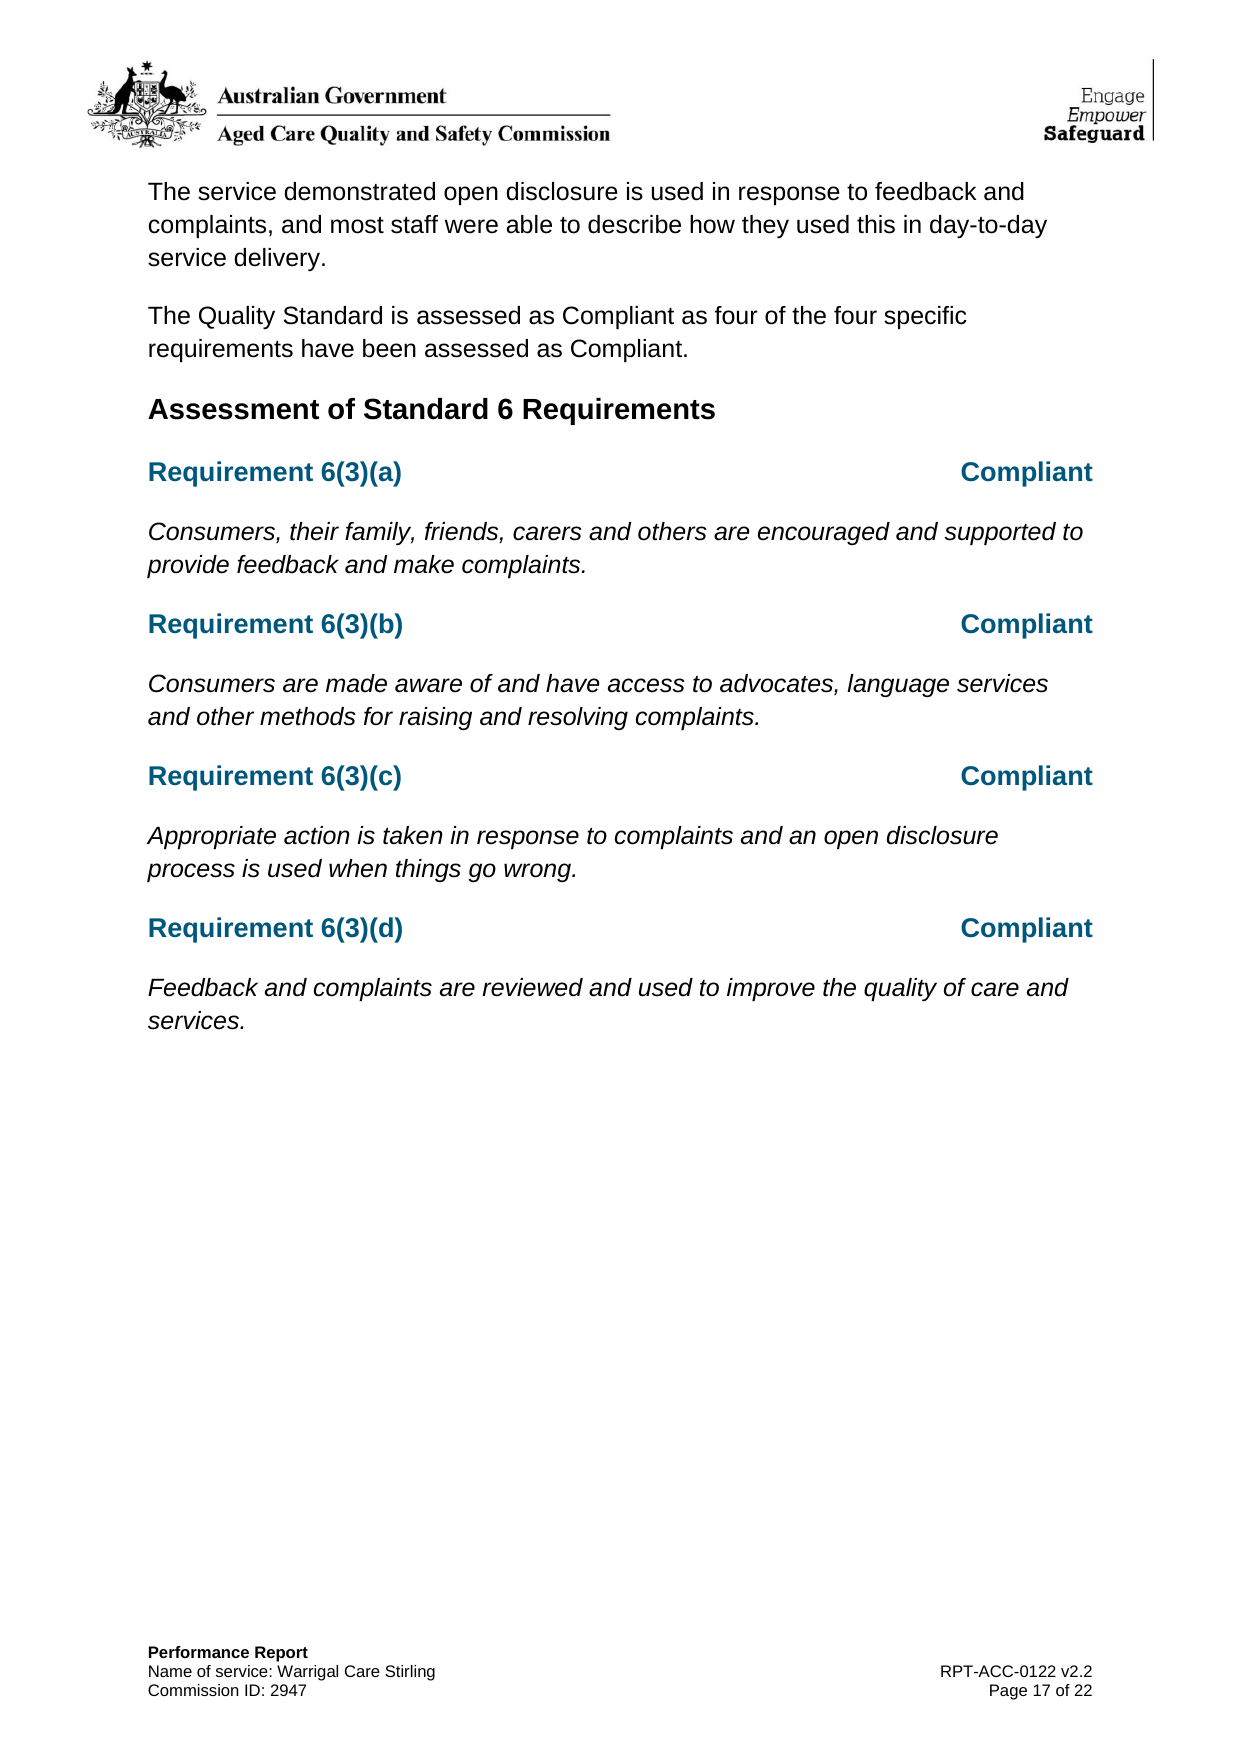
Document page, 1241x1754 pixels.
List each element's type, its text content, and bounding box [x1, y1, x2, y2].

text Consumers, their family, friends, carers and others are encouraged and supported to provide feedback and make complaints. [148, 517, 1092, 578]
subtitle Requirement 6(3)(d) Compliant [148, 912, 1092, 943]
text Consumers are made aware of and have access to advocates, language services and other methods for raising and resolving complaints. [148, 669, 1092, 731]
subtitle Requirement 6(3)(a) Compliant [148, 456, 1092, 487]
text The Quality Standard is assessed as Compliant as four of the four specific requirements have been assessed as Compliant. [148, 301, 1092, 363]
subtitle Requirement 6(3)(b) Compliant [148, 608, 1092, 639]
subtitle Assessment of Standard 6 Requirements [148, 392, 1092, 426]
subtitle Requirement 6(3)(c) Compliant [148, 760, 1092, 791]
picture [1, 0, 1241, 169]
text The service demonstrated open disclosure is used in response to feedback and complaints, and most staff were able to describe how they used this in day-to-day service delivery. [148, 177, 1092, 272]
text Feedback and complaints are reviewed and used to improve the quality of care and services. [148, 973, 1092, 1034]
text Appropriate action is taken in response to complaints and an open disclosure process is used when things go wrong. [148, 821, 1092, 882]
